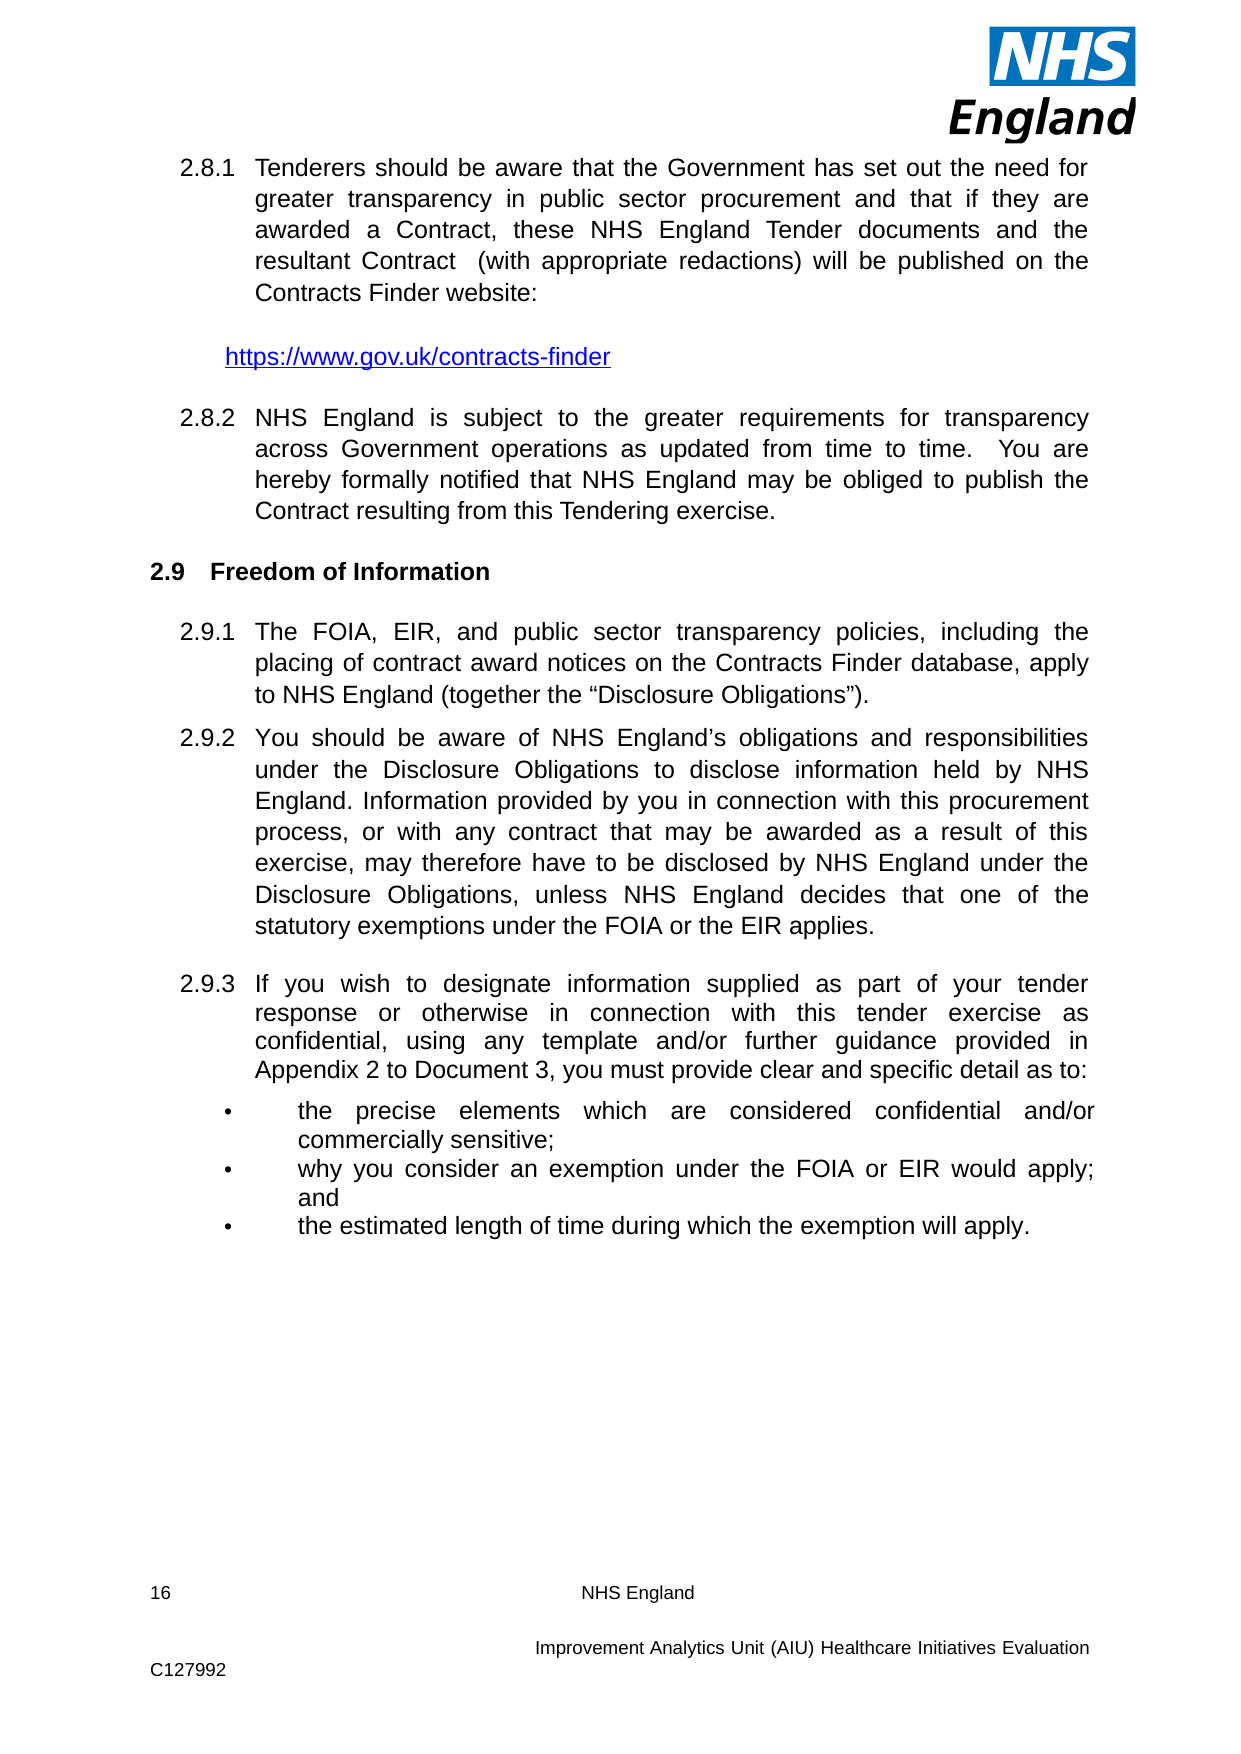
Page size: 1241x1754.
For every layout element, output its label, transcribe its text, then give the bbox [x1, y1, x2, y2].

list the estimated length of time during which the exemption will apply. [224, 1211, 1096, 1240]
text https://www.gov.uk/contracts-finder [225, 339, 1090, 371]
picture [948, 26, 1136, 143]
list why you consider an exemption under the FOIA or EIR would apply; and [224, 1154, 1096, 1211]
list the precise elements which are considered confidential and/or commercially sensitive; [224, 1096, 1096, 1154]
subtitle The FOIA, EIR, and public sector transparency policies, including the placing of contract award notices on the Contracts Finder database, apply to NHS England (together the “Disclosure Obligations”). [179, 614, 1090, 708]
subtitle Freedom of Information [150, 554, 1090, 585]
subtitle You should be aware of NHS England’s obligations and responsibilities under the Disclosure Obligations to disclose information held by NHS England. Information provided by you in connection with this procurement process, or with any contract that may be awarded as a result of this exercise, may therefore have to be disclosed by NHS England under the Disclosure Obligations, unless NHS England decides that one of the statutory exemptions under the FOIA or the EIR applies. [179, 721, 1090, 939]
subtitle Tenderers should be aware that the Government has set out the need for greater transparency in public sector procurement and that if they are awarded a Contract, these NHS England Tender documents and the resultant Contract (with appropriate redactions) will be published on the Contracts Finder website: [179, 150, 1090, 306]
subtitle If you wish to designate information supplied as part of your tender response or otherwise in connection with this tender exercise as confidential, using any template and/or further guidance provided in Appendix 2 to Document 3, you must provide clear and specific detail as to: [179, 969, 1090, 1084]
subtitle NHS England is subject to the greater requirements for transparency across Government operations as updated from time to time. You are hereby formally notified that NHS England may be obliged to publish the Contract resulting from this Tendering exercise. [179, 400, 1090, 525]
